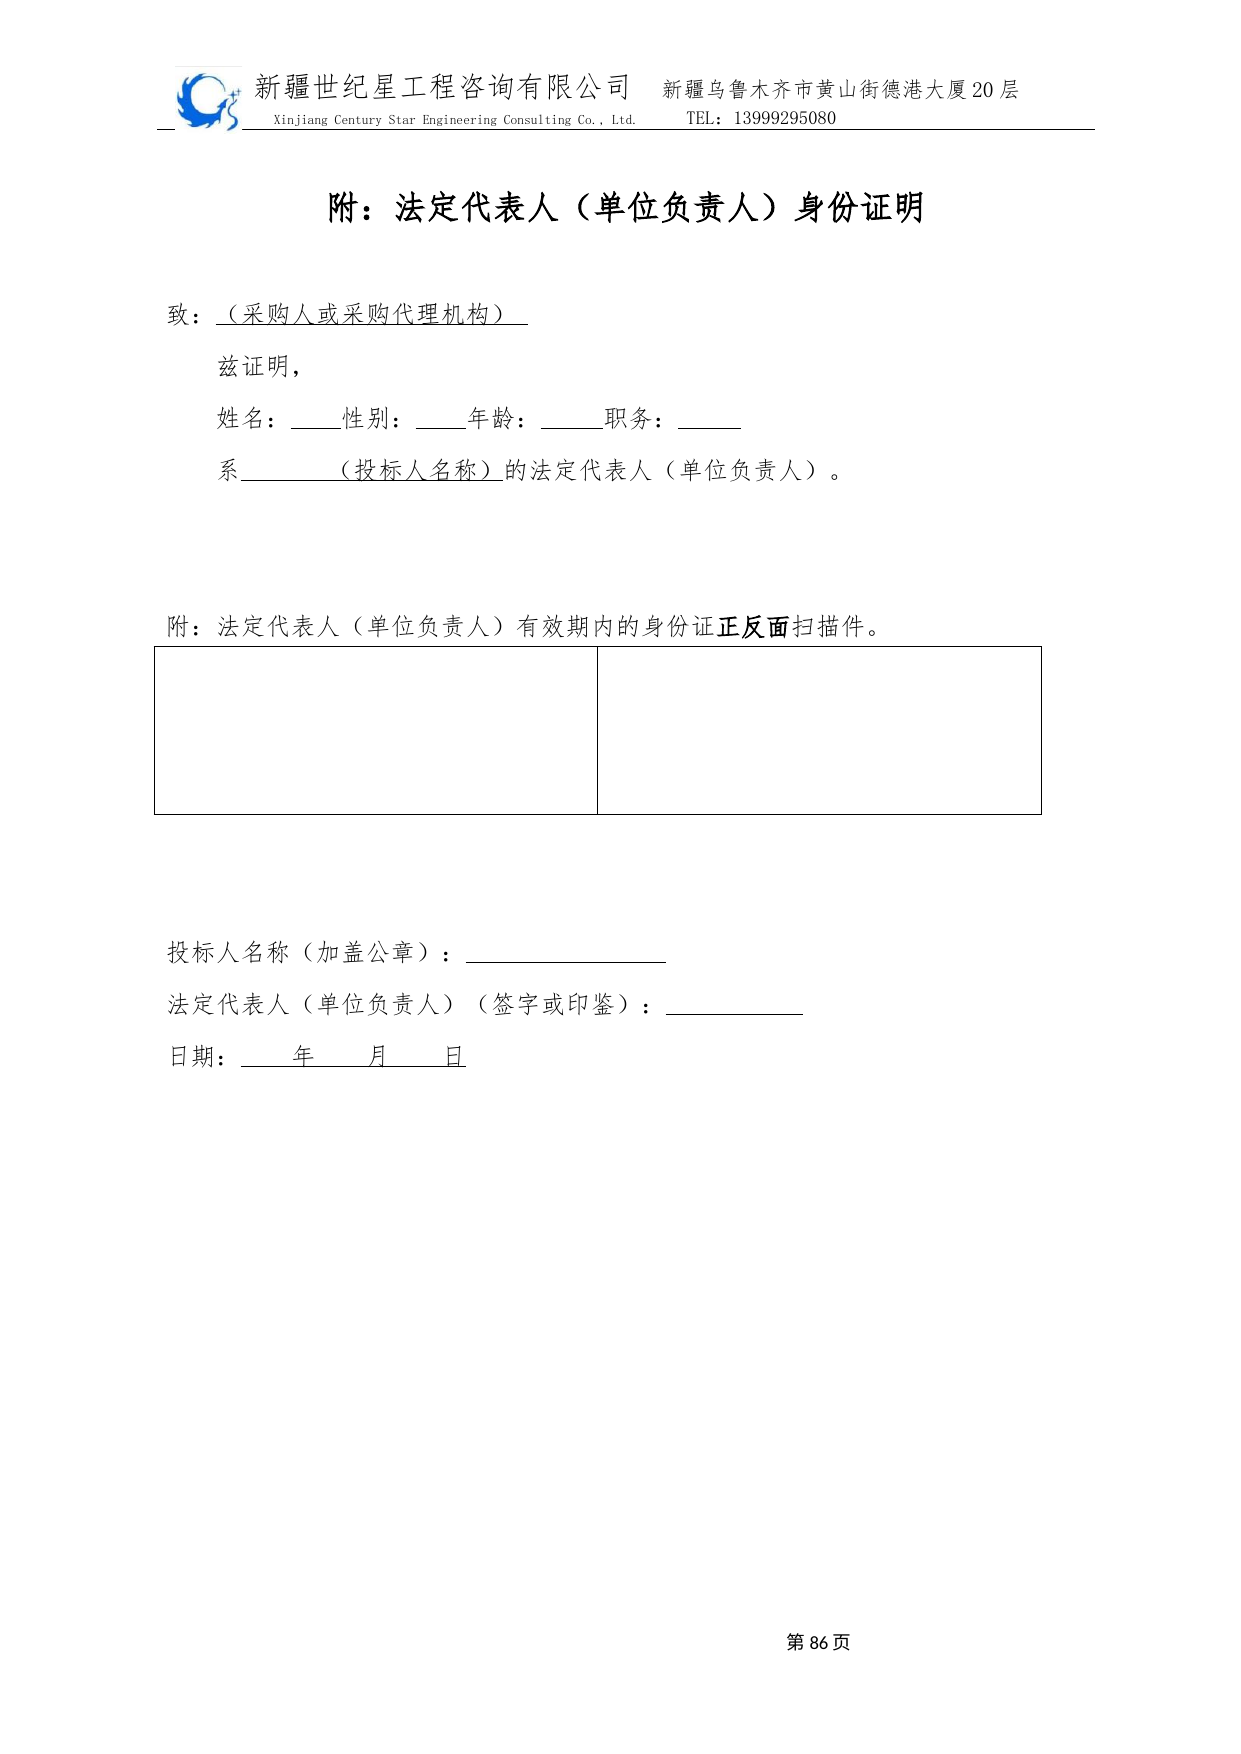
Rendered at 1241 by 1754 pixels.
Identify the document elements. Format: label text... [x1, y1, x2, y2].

text 附：法定代表人（单位负责人）有效期内的身份证正反面扫描件。 [165, 594, 1087, 646]
table_header [155, 647, 597, 814]
text 投标人名称（加盖公章）： [165, 919, 1087, 972]
text 附：法定代表人（单位负责人）身份证明 [165, 177, 1087, 229]
table_header [598, 647, 1041, 814]
text 致：（采购人或采购代理机构） [165, 281, 1087, 333]
text 系 （投标人名称）的法定代表人（单位负责人）。 [165, 438, 1087, 490]
text 兹证明， [165, 333, 1087, 386]
text 法定代表人（单位负责人）（签字或印鉴）： [165, 972, 1087, 1024]
text 日期： 年 月 日 [165, 1024, 1087, 1076]
picture [174, 66, 243, 133]
text 姓名： 性别： 年龄： 职务： [165, 386, 1087, 438]
